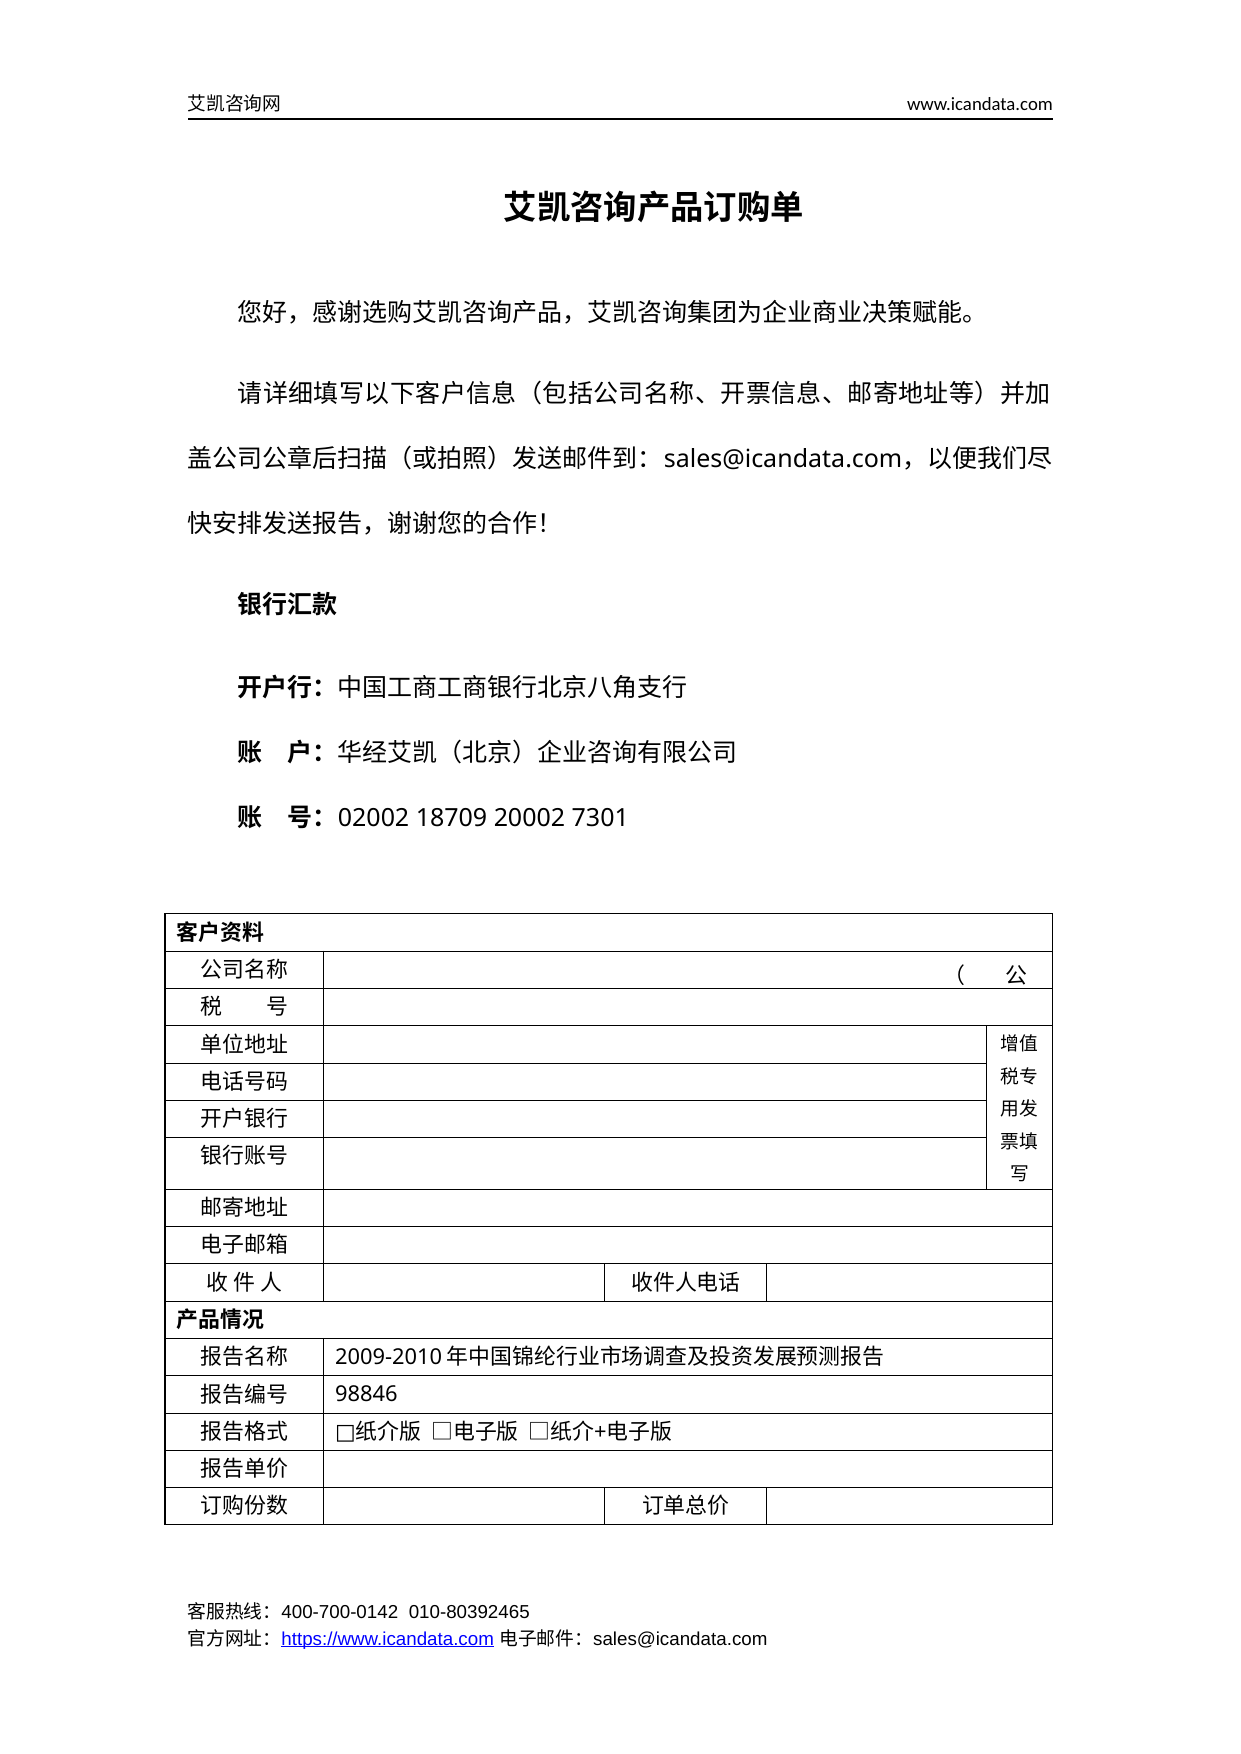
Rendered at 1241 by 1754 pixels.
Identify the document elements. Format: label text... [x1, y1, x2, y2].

table_cell [324, 1190, 1052, 1226]
text 艾凯咨询产品订购单 [187, 172, 1053, 237]
table_cell 邮寄地址 [166, 1190, 323, 1226]
table_cell 报告名称 [166, 1339, 323, 1375]
table_cell 2009-2010年中国锦纶行业市场调查及投资发展预测报告 [324, 1339, 1052, 1375]
text 您好，感谢选购艾凯咨询产品，艾凯咨询集团为企业商业决策赋能。 [187, 278, 1053, 343]
table_cell 电话号码 [166, 1064, 323, 1100]
table_cell [324, 1101, 986, 1137]
table_cell [324, 1451, 1052, 1487]
table_cell [324, 1138, 986, 1189]
text 账 号：02002 18709 20002 7301 [187, 783, 1053, 848]
table_cell 报告编号 [166, 1376, 323, 1412]
table_cell [767, 1264, 1052, 1301]
table_cell [324, 1026, 986, 1062]
table_cell 报告格式 [166, 1414, 323, 1450]
table_cell 税 号 [166, 989, 323, 1025]
table_cell 收 件 人 [166, 1264, 323, 1301]
table_cell 公司名称 [166, 952, 323, 988]
table_header 客户资料 [166, 914, 1052, 951]
table_cell □纸介版 □电子版 □纸介+电子版 [324, 1414, 1052, 1450]
table_cell 98846 [324, 1376, 1052, 1412]
table_cell 收件人电话 [605, 1264, 766, 1301]
table_cell 单位地址 [166, 1026, 323, 1062]
table_cell 订购份数 [166, 1488, 323, 1524]
table_cell [324, 1264, 604, 1301]
table_cell 银行账号 [166, 1138, 323, 1189]
table_cell 报告单价 [166, 1451, 323, 1487]
table_cell 产品情况 [166, 1302, 1052, 1338]
text 银行汇款 [187, 570, 1053, 635]
text 请详细填写以下客户信息（包括公司名称、开票信息、邮寄地址等）并加盖公司公章后扫描（或拍照）发送邮件到：sales@icandata.com，以便我们尽快安排发送报告，谢谢您的合作！ [187, 359, 1053, 554]
table_cell 开户银行 [166, 1101, 323, 1137]
table_cell [324, 952, 1052, 988]
table_cell [324, 1488, 604, 1524]
text 开户行：中国工商工商银行北京八角支行 [187, 653, 1053, 718]
table_cell 订单总价 [605, 1488, 766, 1524]
table_cell 电子邮箱 [166, 1227, 323, 1263]
table_cell 增值税专用发票填写 [987, 1026, 1052, 1189]
table_cell [767, 1488, 1052, 1524]
table_cell [324, 1227, 1052, 1263]
text 账 户：华经艾凯（北京）企业咨询有限公司 [187, 718, 1053, 783]
table_cell [324, 989, 1052, 1025]
table_cell [324, 1064, 986, 1100]
